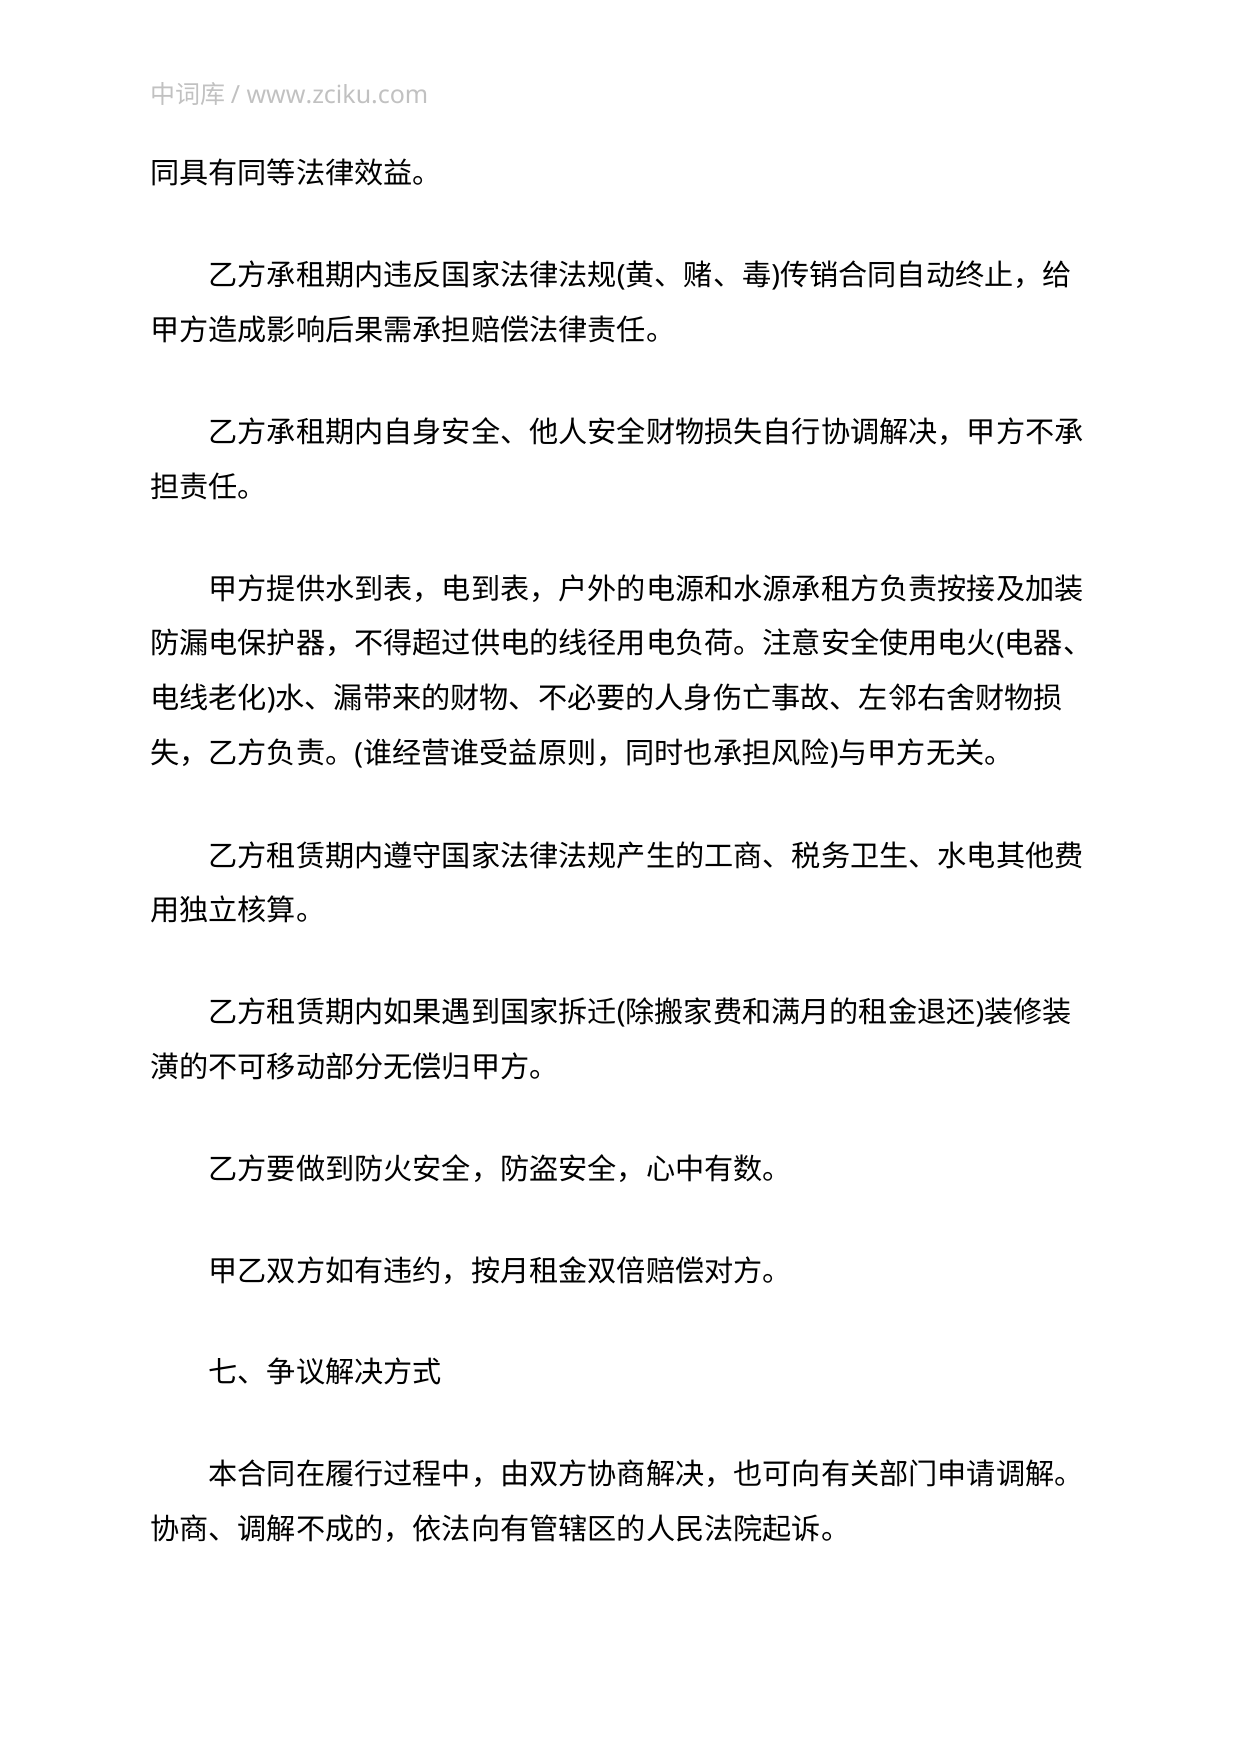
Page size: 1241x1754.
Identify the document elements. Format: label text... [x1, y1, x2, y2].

text 甲乙双方如有违约，按月租金双倍赔偿对方。 [150, 1247, 1090, 1289]
text 七、争议解决方式 [150, 1349, 1090, 1391]
text 乙方租赁期内如果遇到国家拆迁(除搬家费和满月的租金退还)装修装潢的不可移动部分无偿归甲方。 [150, 989, 1090, 1086]
text 乙方要做到防火安全，防盗安全，心中有数。 [150, 1146, 1090, 1188]
text 乙方承租期内违反国家法律法规(黄、赌、毒)传销合同自动终止，给甲方造成影响后果需承担赔偿法律责任。 [150, 252, 1090, 349]
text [150, 150, 1090, 192]
text 乙方租赁期内遵守国家法律法规产生的工商、税务卫生、水电其他费用独立核算。 [150, 832, 1090, 929]
text 乙方承租期内自身安全、他人安全财物损失自行协调解决，甲方不承担责任。 [150, 408, 1090, 506]
text 本合同在履行过程中，由双方协商解决，也可向有关部门申请调解。协商、调解不成的，依法向有管辖区的人民法院起诉。 [150, 1451, 1090, 1548]
text 甲方提供水到表，电到表，户外的电源和水源承租方负责按接及加装防漏电保护器，不得超过供电的线径用电负荷。注意安全使用电火(电器、电线老化)水、漏带来的财物、不必要的人身伤亡事故、左邻右舍财物损失，乙方负责。(谁经营谁受益原则，同时也承担风险)与甲方无关。 [150, 565, 1090, 772]
